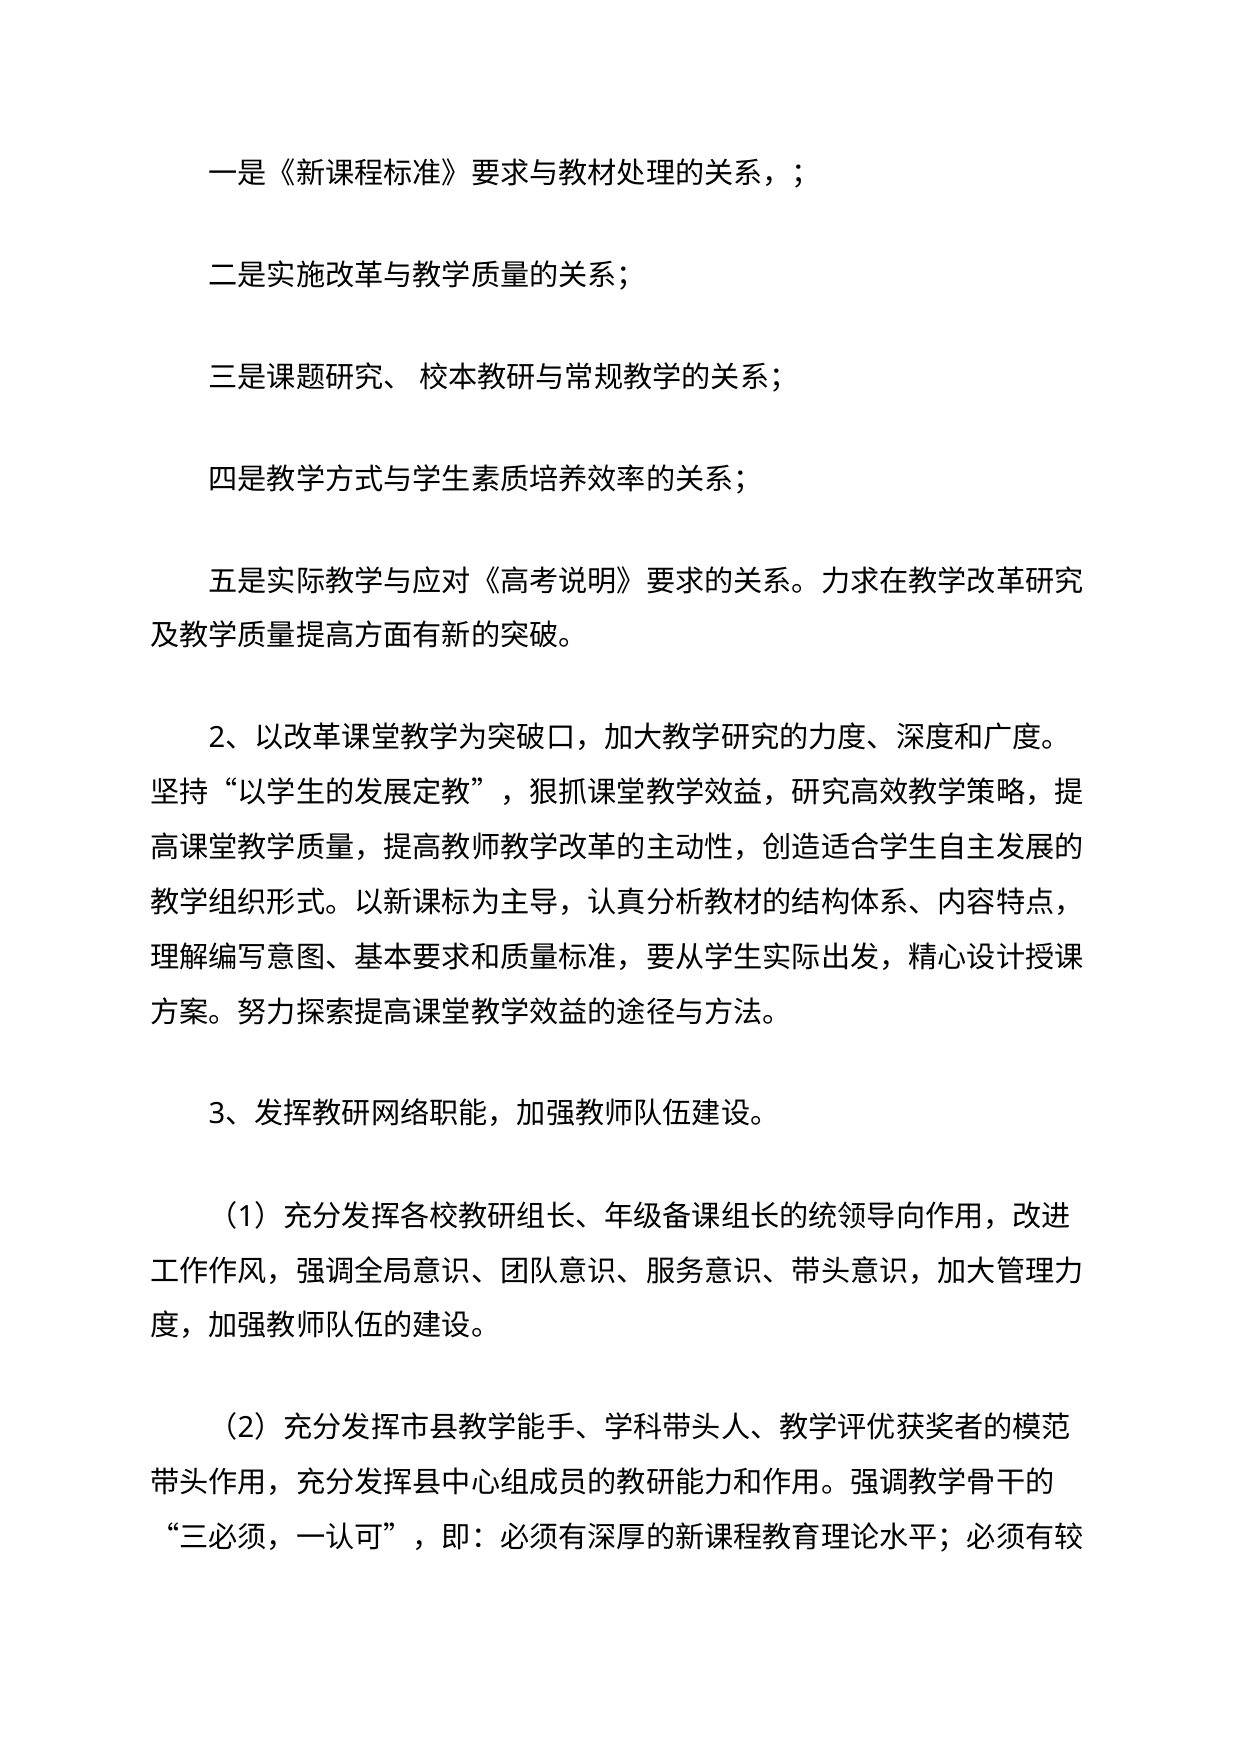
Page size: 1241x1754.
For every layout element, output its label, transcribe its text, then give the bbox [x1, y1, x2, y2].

text 2、以改革课堂教学为突破口，加大教学研究的力度、深度和广度。坚持“以学生的发展定教”，狠抓课堂教学效益，研究高效教学策略，提高课堂教学质量，提高教师教学改革的主动性，创造适合学生自主发展的教学组织形式。以新课标为主导，认真分析教材的结构体系、内容特点，理解编写意图、基本要求和质量标准，要从学生实际出发，精心设计授课方案。努力探索提高课堂教学效益的途径与方法。 [150, 714, 1090, 1031]
text 3、发挥教研网络职能，加强教师队伍建设。 [150, 1090, 1090, 1132]
text 三是课题研究、 校本教研与常规教学的关系； [150, 353, 1090, 396]
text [150, 1404, 1090, 1556]
text （1）充分发挥各校教研组长、年级备课组长的统领导向作用，改进工作作风，强调全局意识、团队意识、服务意识、带头意识，加大管理力度，加强教师队伍的建设。 [150, 1192, 1090, 1344]
text 一是《新课程标准》要求与教材处理的关系，； [150, 150, 1090, 192]
text 五是实际教学与应对《高考说明》要求的关系。力求在教学改革研究及教学质量提高方面有新的突破。 [150, 557, 1090, 654]
text 四是教学方式与学生素质培养效率的关系； [150, 455, 1090, 498]
text 二是实施改革与教学质量的关系； [150, 252, 1090, 294]
